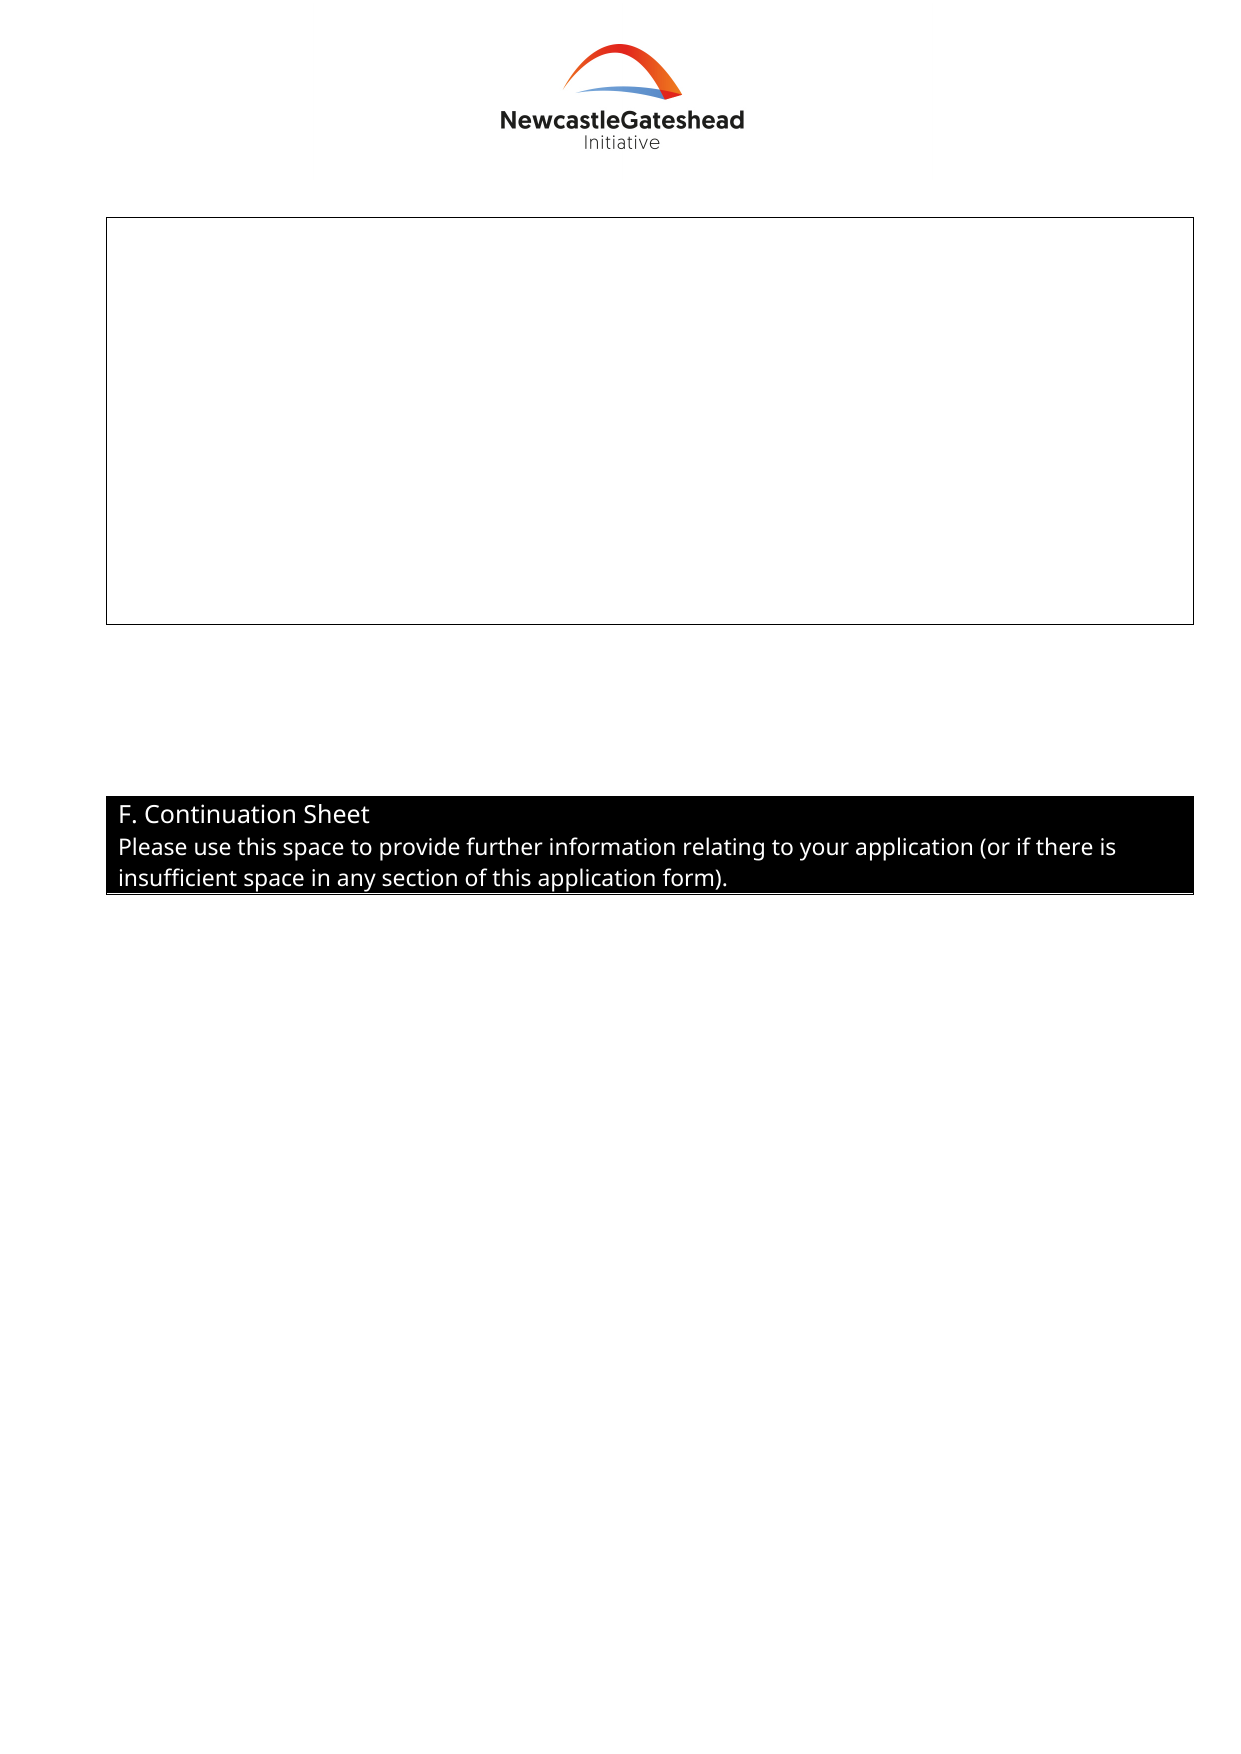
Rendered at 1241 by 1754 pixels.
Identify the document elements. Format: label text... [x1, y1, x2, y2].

table_header F. Continuation Sheet Please use this space to provide further information relating to your application (or if there is insufficient space in any section of this application form). [107, 797, 1193, 893]
picture [4, 3, 1241, 180]
table_header [107, 218, 1193, 624]
